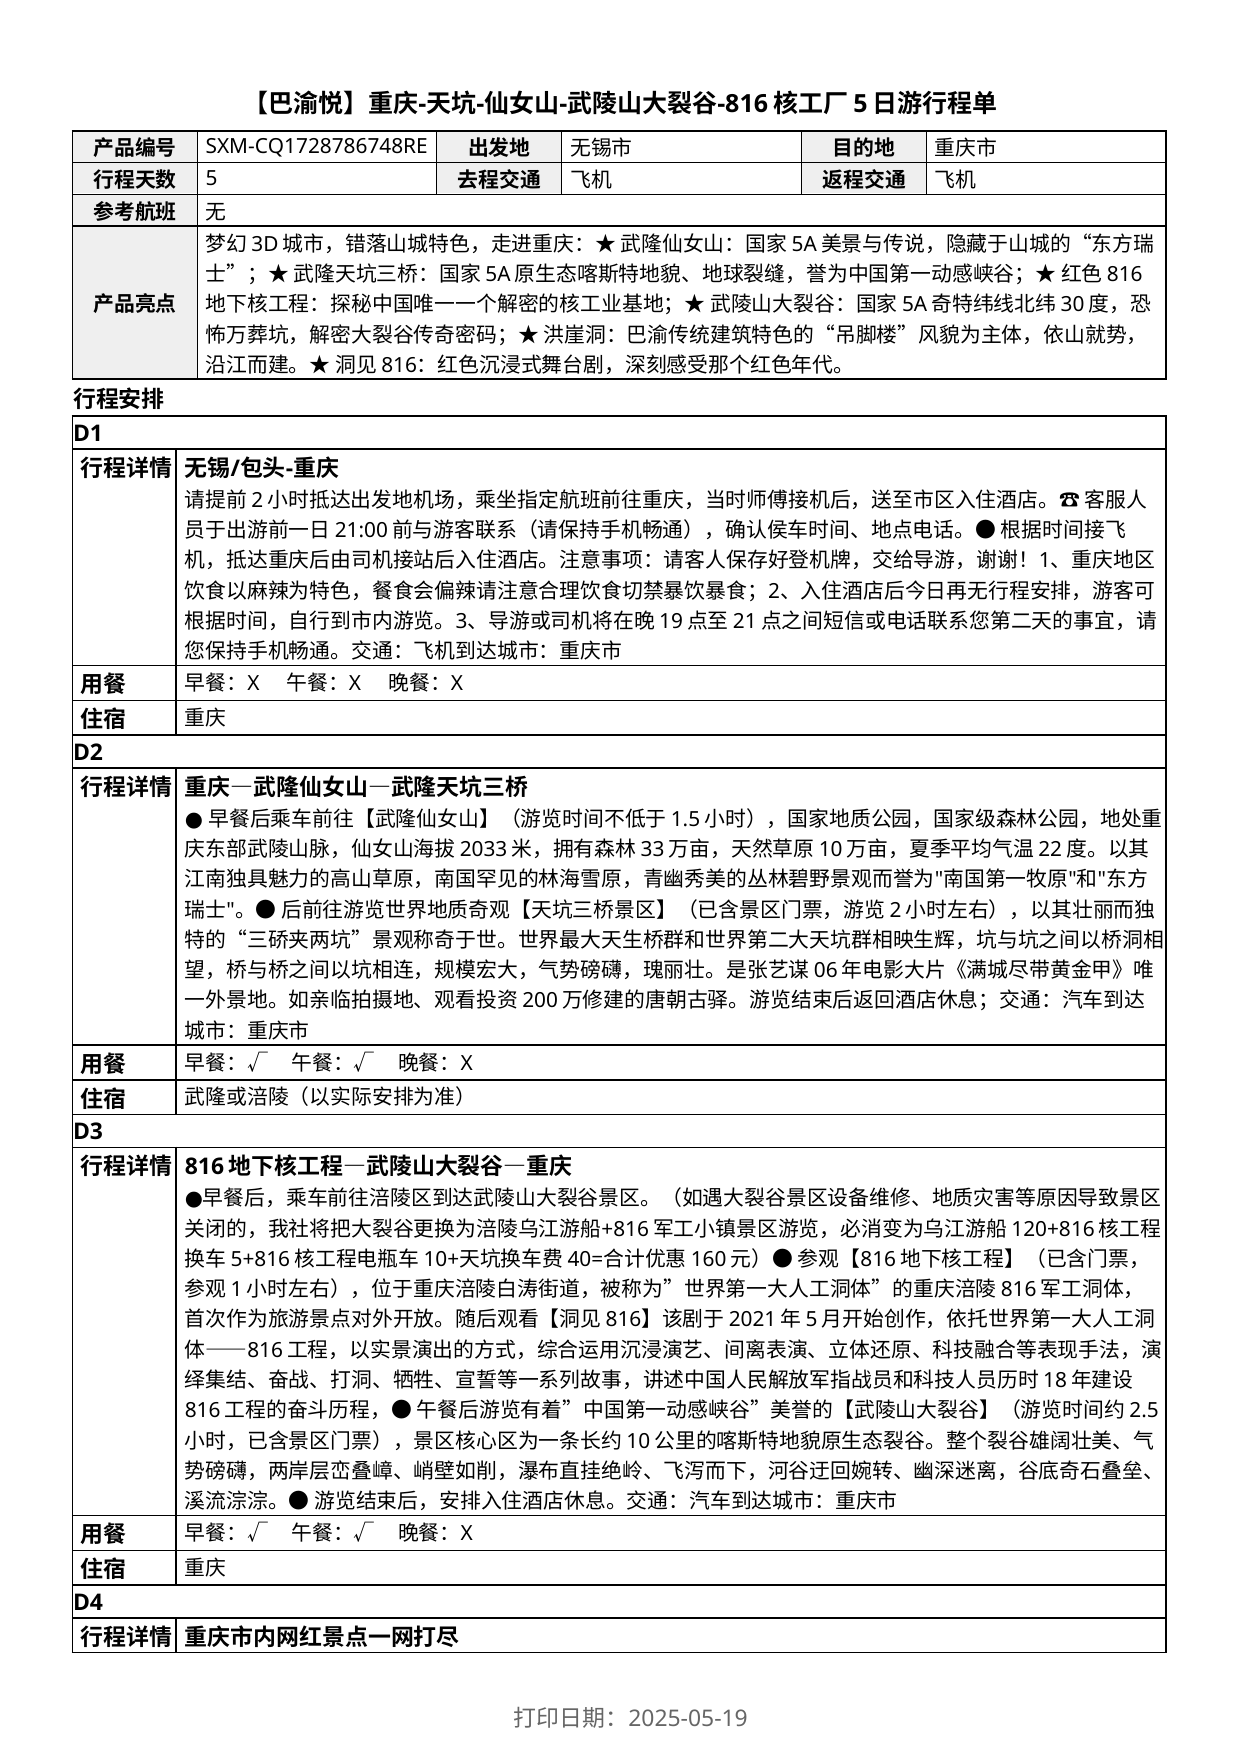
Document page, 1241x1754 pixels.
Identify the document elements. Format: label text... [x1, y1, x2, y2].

table_header 出发地 [437, 132, 561, 162]
table_cell D4 [73, 1586, 1165, 1617]
table_cell 用餐 [73, 666, 175, 699]
text 【巴渝悦】重庆-天坑-仙女山-武陵山大裂谷-816核工厂5日游行程单 [73, 83, 1167, 119]
table_cell 去程交通 [437, 163, 561, 193]
table_cell D2 [73, 736, 1165, 767]
table_header 无锡市 [562, 132, 801, 162]
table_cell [177, 1619, 1165, 1652]
table_cell 行程天数 [73, 163, 197, 193]
table_cell 行程详情 [73, 450, 175, 665]
table_cell D3 [73, 1115, 1165, 1147]
table_cell 重庆—武隆仙女山—武隆天坑三桥 ● 早餐后乘车前往【武隆仙女山】（游览时间不低于1.5小时），国家地质公园，国家级森林公园，地处重庆东部武陵山脉，仙女山海拔2033米，拥有森林33万亩，天然草原10万亩，夏季平均气温22度。以其江南独具魅力的高山草原，南国罕见的林海雪原，青幽秀美的丛林碧野景观而誉为"南国第一牧原"和"东方瑞士"。 [177, 769, 1165, 1044]
table_cell 行程详情 [73, 1148, 175, 1515]
text 行程安排 [73, 381, 1167, 414]
table_cell 住宿 [73, 701, 175, 734]
table_header 重庆市 [927, 132, 1165, 162]
table_cell 用餐 [73, 1046, 175, 1079]
table_cell 早餐：√ 午餐：√ 晚餐：X [177, 1516, 1165, 1549]
table_cell 梦幻3D城市，错落山城特色，走进重庆： [198, 227, 1165, 378]
table_cell 重庆 [177, 1551, 1165, 1584]
table_cell 住宿 [73, 1081, 175, 1114]
table_cell 行程详情 [73, 769, 175, 1044]
table_header D1 [73, 417, 1165, 448]
table_cell 行程详情 [73, 1619, 175, 1652]
table_cell 816地下核工程—武陵山大裂谷—重庆 ●早餐后，乘车前往涪陵区到达武陵山大裂谷景区。（如遇大裂谷景区设备维修、地质灾害等原因导致景区关闭的，我社将把大裂谷更换为涪陵乌江游船+816军工小镇景区游览，必消变为乌江游船120+816核工程换车5+816核工程电瓶车10+天坑换车费40=合计优惠160元） [177, 1148, 1165, 1515]
table_cell 武隆或涪陵（以实际安排为准） [177, 1081, 1165, 1114]
table_cell 早餐：X 午餐：X 晚餐：X [177, 666, 1165, 699]
table_cell 早餐：√ 午餐：√ 晚餐：X [177, 1046, 1165, 1079]
table_cell 重庆 [177, 701, 1165, 734]
table_cell 用餐 [73, 1516, 175, 1549]
table_cell 飞机 [562, 163, 801, 193]
table_cell 无 [198, 195, 1165, 225]
table_cell 无锡/包头-重庆 请提前2小时抵达出发地机场，乘坐指定航班前往重庆，当时师傅接机后，送至市区入住酒店。 [177, 450, 1165, 665]
table_header 产品编号 [73, 132, 197, 162]
table_cell 参考航班 [73, 195, 197, 225]
table_cell 住宿 [73, 1551, 175, 1584]
table_cell 产品亮点 [73, 227, 197, 378]
table_header SXM-CQ1728786748RE [198, 132, 436, 162]
table_cell 返程交通 [802, 163, 926, 193]
table_cell 5 [198, 163, 436, 193]
table_cell 飞机 [927, 163, 1165, 193]
table_header 目的地 [802, 132, 926, 162]
